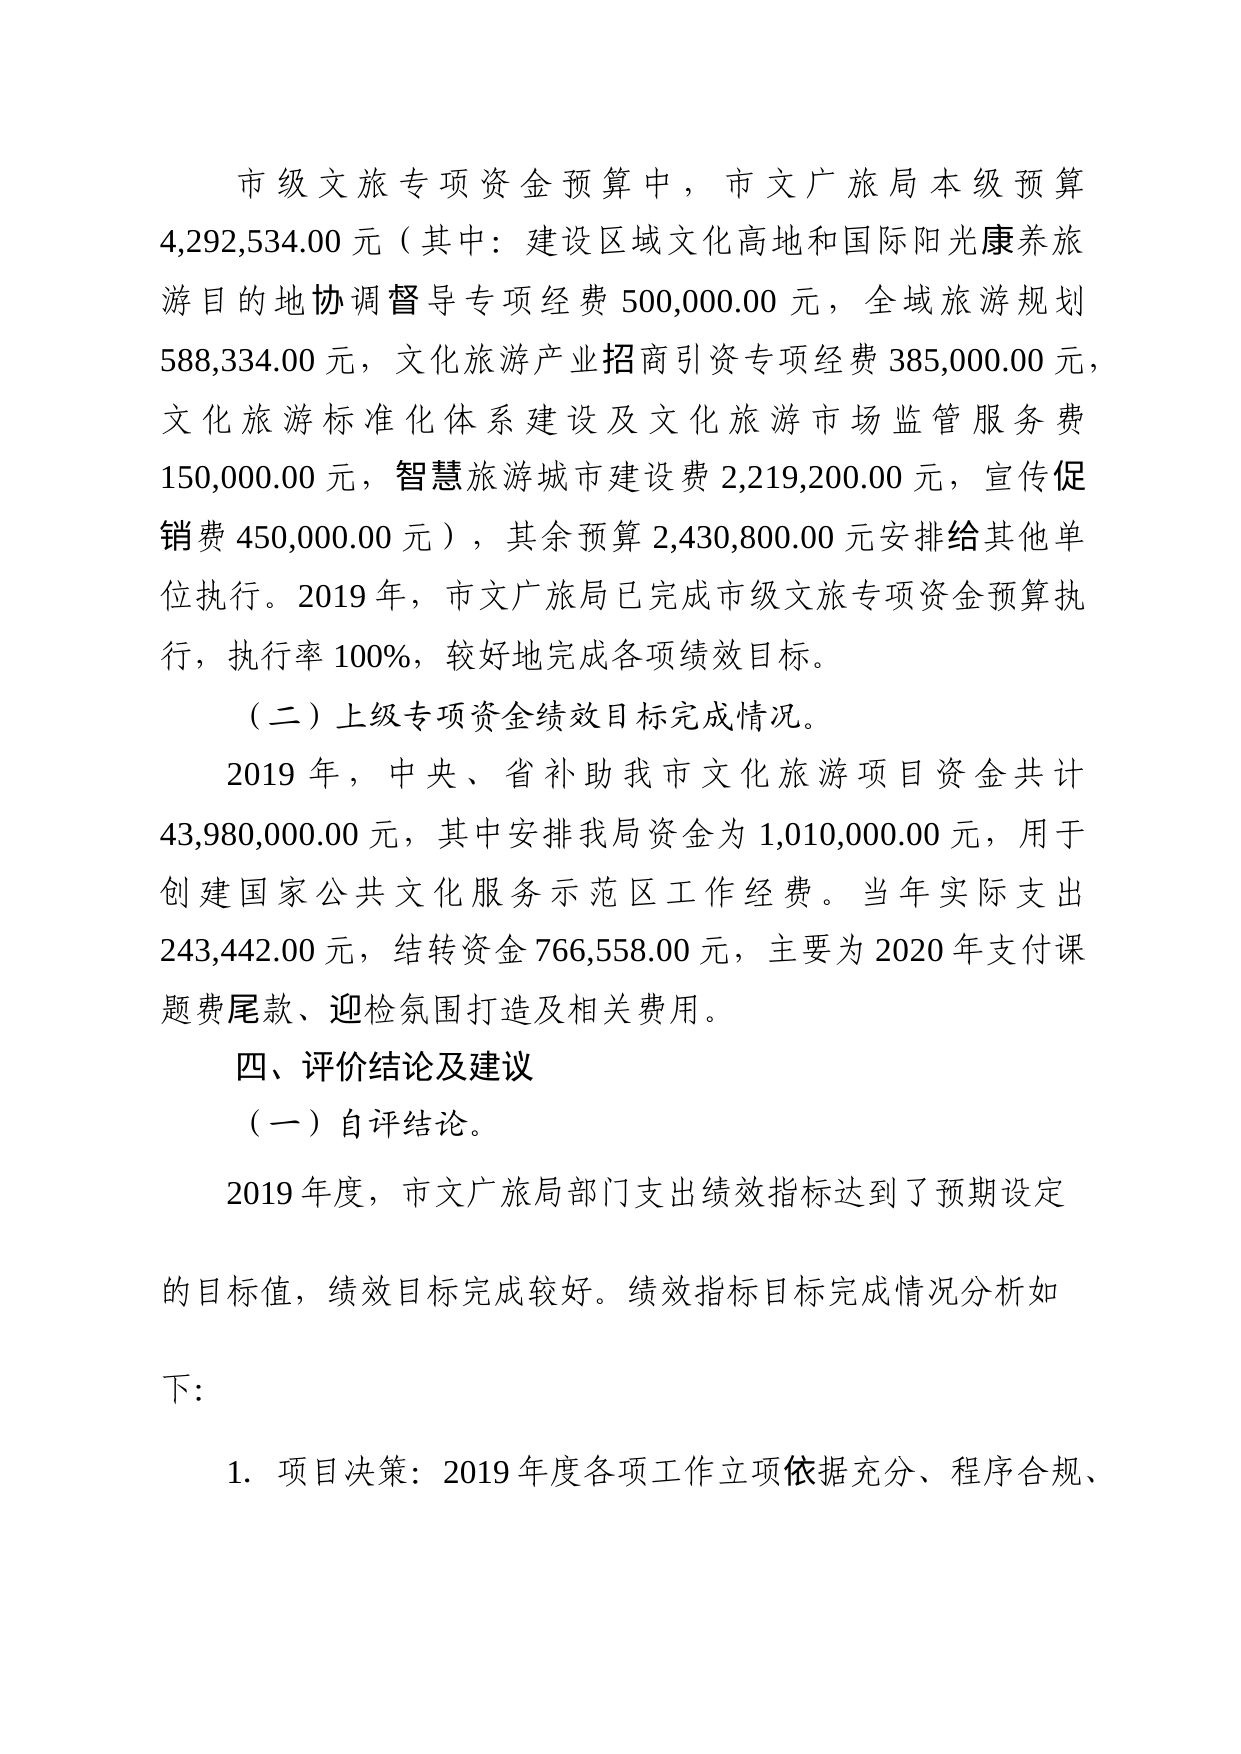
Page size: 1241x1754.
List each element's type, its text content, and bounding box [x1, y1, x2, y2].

text （二）上级专项资金绩效目标完成情况。 [159, 695, 1087, 733]
text 市级文旅专项资金预算中，市文广旅局本级预算4,292,534.00元（其中：建设区域文化高地和国际阳光康养旅游目的地协调督导专项经费500,000.00元，全域旅游规划588,334.00元，文化旅游产业招商引资专项经费385,000.00元，文化旅游标准化体系建设及文化旅游市场监管服务费150,000.00元，智慧旅游城市建设费2,219,200.00元，宣传促销费450,000.00元），其余预算2,430,800.00元安排给其他单位执行。2019年，市文广旅局已完成市级文旅专项资金预算执行，执行率100%，较好地完成各项绩效目标。 [159, 162, 1087, 675]
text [159, 1438, 1087, 1503]
text 2019年，中央、省补助我市文化旅游项目资金共计43,980,000.00元，其中安排我局资金为1,010,000.00元，用于创建国家公共文化服务示范区工作经费。当年实际支出243,442.00元，结转资金766,558.00元，主要为2020年支付课题费尾款、迎检氛围打造及相关费用。 [159, 752, 1087, 1026]
text 2019年度，市文广旅局部门支出绩效指标达到了预期设定的目标值，绩效目标完成较好。绩效指标目标完成情况分析如下： [159, 1159, 1087, 1419]
text 四、评价结论及建议 [159, 1045, 1087, 1083]
text （一）自评结论。 [159, 1102, 1087, 1140]
